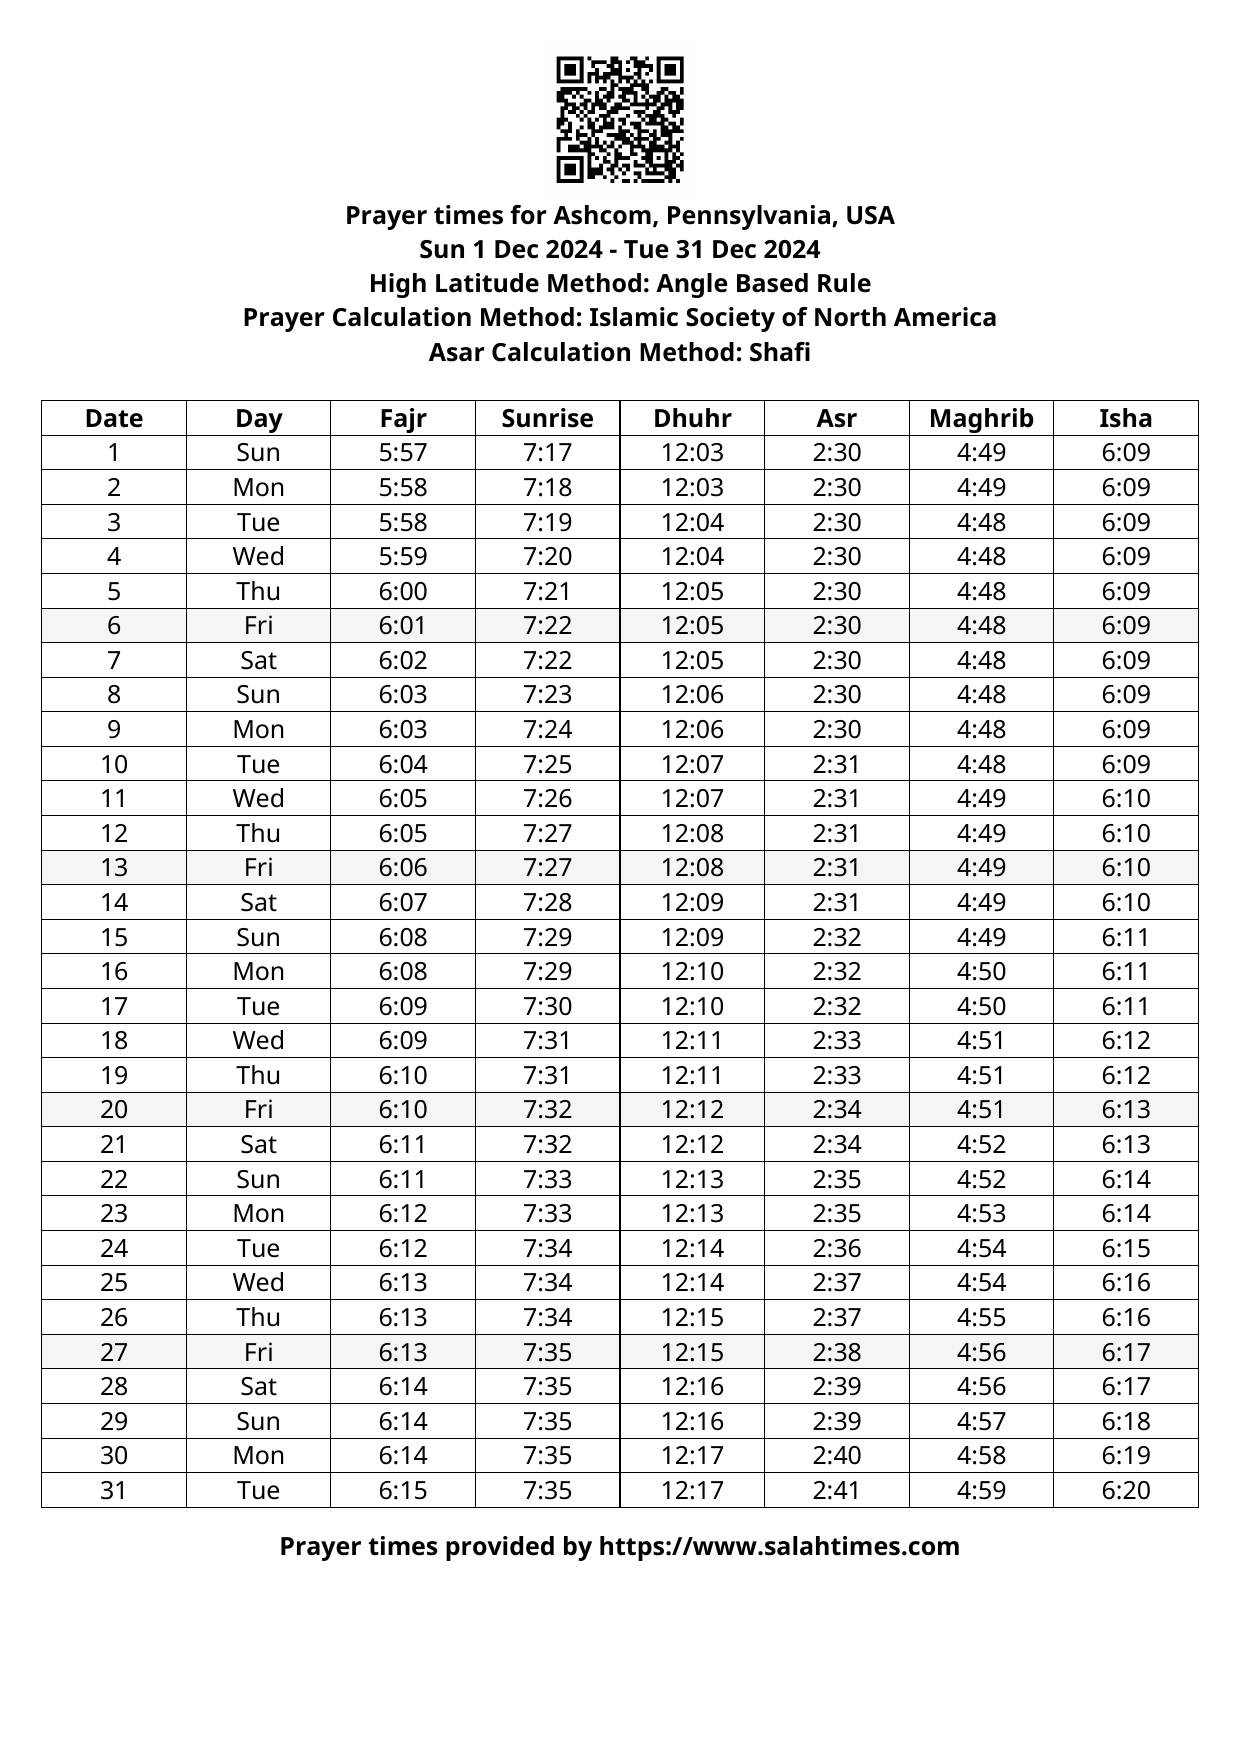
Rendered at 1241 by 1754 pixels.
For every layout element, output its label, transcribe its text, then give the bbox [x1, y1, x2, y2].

table_cell 2:34 [765, 1093, 909, 1126]
table_cell 13 [42, 851, 186, 884]
table_cell Mon [187, 1196, 330, 1230]
table_cell 7:35 [476, 1439, 619, 1472]
table_cell 14 [42, 885, 186, 919]
table_cell 2:30 [765, 436, 909, 469]
table_cell 6:14 [331, 1439, 475, 1472]
table_cell 7:35 [476, 1404, 619, 1437]
table_cell 6:09 [1054, 574, 1198, 607]
table_cell 6:12 [331, 1231, 475, 1264]
table_cell 19 [42, 1058, 186, 1092]
table_cell 26 [42, 1300, 186, 1334]
table_cell 2:31 [765, 851, 909, 884]
table_cell 28 [42, 1369, 186, 1403]
table_cell 7 [42, 643, 186, 677]
table_cell 6:18 [1054, 1404, 1198, 1437]
table_cell 6:02 [331, 643, 475, 677]
table_cell Sat [187, 1127, 330, 1161]
table_header Maghrib [910, 401, 1053, 434]
table_cell 6:11 [331, 1127, 475, 1161]
table_cell 12:08 [621, 816, 764, 849]
table_cell 6:09 [1054, 505, 1198, 538]
table_cell 7:31 [476, 1058, 619, 1092]
table_cell 6 [42, 609, 186, 642]
table_cell 7:25 [476, 747, 619, 780]
table_cell 7:33 [476, 1196, 619, 1230]
table_cell 6:20 [1054, 1473, 1198, 1507]
table_cell 2:31 [765, 885, 909, 919]
table_cell 24 [42, 1231, 186, 1264]
table_cell 7:17 [476, 436, 619, 469]
table_cell 4:59 [910, 1473, 1053, 1507]
table_cell 6:10 [331, 1093, 475, 1126]
table_cell 6:13 [1054, 1093, 1198, 1126]
table_cell 21 [42, 1127, 186, 1161]
table_cell 12:13 [621, 1162, 764, 1195]
table_cell 7:33 [476, 1162, 619, 1195]
table_cell Thu [187, 1300, 330, 1334]
table_cell 7:31 [476, 1024, 619, 1057]
text Prayer times provided by https://www.salahtimes.com [42, 1528, 1198, 1563]
text High Latitude Method: Angle Based Rule [42, 266, 1198, 300]
table_cell 4:50 [910, 954, 1053, 988]
text Prayer Calculation Method: Islamic Society of North America [42, 300, 1198, 334]
text Sun 1 Dec 2024 - Tue 31 Dec 2024 [42, 232, 1198, 266]
table_cell 4:49 [910, 885, 1053, 919]
table_cell 4 [42, 539, 186, 573]
table_cell Thu [187, 1058, 330, 1092]
table_cell 2:41 [765, 1473, 909, 1507]
table_cell 7:22 [476, 609, 619, 642]
table_cell 6:08 [331, 920, 475, 953]
table_cell 4:49 [910, 920, 1053, 953]
table_cell Fri [187, 851, 330, 884]
table_cell 15 [42, 920, 186, 953]
table_cell 6:13 [331, 1335, 475, 1368]
table_cell Tue [187, 1231, 330, 1264]
table_cell 4:49 [910, 781, 1053, 815]
table_cell 4:48 [910, 712, 1053, 746]
table_cell 4:49 [910, 470, 1053, 504]
table_cell 2:31 [765, 816, 909, 849]
table_cell 7:35 [476, 1335, 619, 1368]
table_cell 6:09 [1054, 539, 1198, 573]
table_cell Mon [187, 712, 330, 746]
table_cell 7:34 [476, 1231, 619, 1264]
table_cell 7:22 [476, 643, 619, 677]
table_cell 5:57 [331, 436, 475, 469]
table_cell 23 [42, 1196, 186, 1230]
table_cell 12:03 [621, 470, 764, 504]
table_cell 7:21 [476, 574, 619, 607]
table_cell 6:14 [1054, 1162, 1198, 1195]
table_cell 12:10 [621, 989, 764, 1022]
table_cell Sun [187, 678, 330, 711]
table_cell 7:24 [476, 712, 619, 746]
table_cell 4:48 [910, 574, 1053, 607]
table_cell 12:05 [621, 609, 764, 642]
table_cell 6:09 [1054, 712, 1198, 746]
table_cell Tue [187, 747, 330, 780]
table_cell 6:09 [1054, 609, 1198, 642]
table_cell 12:03 [621, 436, 764, 469]
table_cell 6:17 [1054, 1335, 1198, 1368]
table_cell 12:07 [621, 747, 764, 780]
table_cell 6:10 [331, 1058, 475, 1092]
table_cell 2:33 [765, 1058, 909, 1092]
table_cell 4:49 [910, 851, 1053, 884]
table_cell 2:30 [765, 712, 909, 746]
table_cell 4:55 [910, 1300, 1053, 1334]
table_cell 20 [42, 1093, 186, 1126]
table_cell 6:12 [1054, 1058, 1198, 1092]
table_cell 4:48 [910, 539, 1053, 573]
table_cell 6:13 [1054, 1127, 1198, 1161]
table_cell 7:27 [476, 816, 619, 849]
table_cell Fri [187, 609, 330, 642]
table_cell 4:48 [910, 505, 1053, 538]
table_cell 2:38 [765, 1335, 909, 1368]
table_cell 12:11 [621, 1058, 764, 1092]
table_cell 3 [42, 505, 186, 538]
table_cell 12:10 [621, 954, 764, 988]
table_cell 7:34 [476, 1266, 619, 1299]
table_cell 12:04 [621, 505, 764, 538]
table_cell 2:31 [765, 747, 909, 780]
table_cell Tue [187, 989, 330, 1022]
table_cell 6:10 [1054, 885, 1198, 919]
table_header Day [187, 401, 330, 434]
table_cell 6:03 [331, 678, 475, 711]
table_cell 2:32 [765, 954, 909, 988]
table_cell 2:35 [765, 1162, 909, 1195]
table_cell 7:29 [476, 920, 619, 953]
table_cell 6:13 [331, 1266, 475, 1299]
table_cell Sat [187, 643, 330, 677]
table_header Dhuhr [621, 401, 764, 434]
table_cell Fri [187, 1335, 330, 1368]
table_cell 5:59 [331, 539, 475, 573]
table_cell 6:09 [331, 989, 475, 1022]
table_cell 2:39 [765, 1404, 909, 1437]
table_cell 4:48 [910, 609, 1053, 642]
table_cell 27 [42, 1335, 186, 1368]
table_cell 6:12 [1054, 1024, 1198, 1057]
table_cell 12:15 [621, 1335, 764, 1368]
table_cell 7:34 [476, 1300, 619, 1334]
table_cell Sun [187, 1162, 330, 1195]
table_cell 6:09 [1054, 436, 1198, 469]
table_cell 6:11 [1054, 954, 1198, 988]
table_cell 17 [42, 989, 186, 1022]
table_cell 6:14 [331, 1369, 475, 1403]
table_cell 12:16 [621, 1404, 764, 1437]
table_cell 7:32 [476, 1127, 619, 1161]
table_cell 25 [42, 1266, 186, 1299]
table_cell 12:09 [621, 885, 764, 919]
table_cell 12:08 [621, 851, 764, 884]
table_cell Fri [187, 1093, 330, 1126]
table_cell 5:58 [331, 470, 475, 504]
table_cell 7:30 [476, 989, 619, 1022]
table_cell 8 [42, 678, 186, 711]
table_cell Wed [187, 539, 330, 573]
table_cell 2:31 [765, 781, 909, 815]
table_cell 4:49 [910, 816, 1053, 849]
table_cell 12:17 [621, 1473, 764, 1507]
table_cell Sun [187, 920, 330, 953]
table_cell 6:06 [331, 851, 475, 884]
table_cell 2 [42, 470, 186, 504]
table_cell 12:15 [621, 1300, 764, 1334]
table_cell 7:32 [476, 1093, 619, 1126]
table_cell 6:16 [1054, 1266, 1198, 1299]
table_cell 2:30 [765, 574, 909, 607]
table_cell 16 [42, 954, 186, 988]
table_cell 2:40 [765, 1439, 909, 1472]
table_cell 2:30 [765, 678, 909, 711]
table_cell 7:27 [476, 851, 619, 884]
table_cell Tue [187, 505, 330, 538]
table_cell 6:00 [331, 574, 475, 607]
table_cell 7:29 [476, 954, 619, 988]
table_cell 6:08 [331, 954, 475, 988]
text Asar Calculation Method: Shafi [42, 334, 1198, 368]
table_cell 12:09 [621, 920, 764, 953]
table_cell Tue [187, 1473, 330, 1507]
table_cell 2:30 [765, 609, 909, 642]
table_cell 4:48 [910, 643, 1053, 677]
table_cell 12:17 [621, 1439, 764, 1472]
table_cell 30 [42, 1439, 186, 1472]
table_cell 12:14 [621, 1231, 764, 1264]
table_cell 7:18 [476, 470, 619, 504]
table_cell 2:37 [765, 1300, 909, 1334]
table_header Date [42, 401, 186, 434]
table_cell 4:51 [910, 1058, 1053, 1092]
table_cell 12:07 [621, 781, 764, 815]
table_cell 4:54 [910, 1266, 1053, 1299]
table_cell 4:52 [910, 1162, 1053, 1195]
table_cell 12:04 [621, 539, 764, 573]
table_cell 1 [42, 436, 186, 469]
table_cell 6:05 [331, 781, 475, 815]
table_cell Mon [187, 1439, 330, 1472]
table_cell 12:06 [621, 678, 764, 711]
table_cell 4:51 [910, 1093, 1053, 1126]
table_cell 4:58 [910, 1439, 1053, 1472]
table_cell 6:09 [1054, 643, 1198, 677]
table_cell 6:10 [1054, 816, 1198, 849]
table_cell 2:36 [765, 1231, 909, 1264]
table_cell 6:11 [331, 1162, 475, 1195]
table_cell 29 [42, 1404, 186, 1437]
table_cell 7:28 [476, 885, 619, 919]
table_cell 12:05 [621, 574, 764, 607]
table_cell Wed [187, 781, 330, 815]
table_cell 6:10 [1054, 781, 1198, 815]
table_cell 4:56 [910, 1335, 1053, 1368]
table_cell 6:03 [331, 712, 475, 746]
table_cell 4:48 [910, 678, 1053, 711]
table_cell 31 [42, 1473, 186, 1507]
table_cell 4:57 [910, 1404, 1053, 1437]
table_cell 6:01 [331, 609, 475, 642]
table_cell 6:11 [1054, 989, 1198, 1022]
table_cell 6:17 [1054, 1369, 1198, 1403]
table_cell 2:32 [765, 920, 909, 953]
table_cell 12:16 [621, 1369, 764, 1403]
table_cell 12:11 [621, 1024, 764, 1057]
table_cell 7:19 [476, 505, 619, 538]
table_cell 5 [42, 574, 186, 607]
table_cell Wed [187, 1024, 330, 1057]
table_cell Wed [187, 1266, 330, 1299]
table_cell 4:50 [910, 989, 1053, 1022]
table_cell 6:15 [1054, 1231, 1198, 1264]
table_cell 12:05 [621, 643, 764, 677]
table_cell 2:30 [765, 470, 909, 504]
table_cell 12:12 [621, 1127, 764, 1161]
table_cell 2:39 [765, 1369, 909, 1403]
table_cell 5:58 [331, 505, 475, 538]
table_cell 4:52 [910, 1127, 1053, 1161]
picture [542, 41, 699, 198]
table_header Asr [765, 401, 909, 434]
table_cell Thu [187, 816, 330, 849]
table_cell 6:16 [1054, 1300, 1198, 1334]
table_cell 2:33 [765, 1024, 909, 1057]
table_cell Sun [187, 1404, 330, 1437]
table_cell Sun [187, 436, 330, 469]
table_cell 12:06 [621, 712, 764, 746]
table_cell 6:10 [1054, 851, 1198, 884]
table_header Sunrise [476, 401, 619, 434]
table_cell 2:34 [765, 1127, 909, 1161]
table_cell 9 [42, 712, 186, 746]
table_cell 7:26 [476, 781, 619, 815]
table_cell 6:14 [1054, 1196, 1198, 1230]
table_cell 22 [42, 1162, 186, 1195]
table_cell 12:14 [621, 1266, 764, 1299]
table_cell 6:05 [331, 816, 475, 849]
table_cell 2:32 [765, 989, 909, 1022]
table_cell 6:12 [331, 1196, 475, 1230]
table_cell Thu [187, 574, 330, 607]
table_cell Sat [187, 885, 330, 919]
table_cell 6:09 [1054, 747, 1198, 780]
table_cell 6:09 [331, 1024, 475, 1057]
table_cell 7:20 [476, 539, 619, 573]
table_cell 7:35 [476, 1369, 619, 1403]
table_header Fajr [331, 401, 475, 434]
table_header Isha [1054, 401, 1198, 434]
table_cell 6:04 [331, 747, 475, 780]
table_cell 6:19 [1054, 1439, 1198, 1472]
text Prayer times for Ashcom, Pennsylvania, USA [42, 198, 1198, 232]
table_cell 7:23 [476, 678, 619, 711]
table_cell 6:09 [1054, 678, 1198, 711]
table_cell Mon [187, 954, 330, 988]
table_cell 4:51 [910, 1024, 1053, 1057]
table_cell 6:07 [331, 885, 475, 919]
table_cell 12:13 [621, 1196, 764, 1230]
table_cell Sat [187, 1369, 330, 1403]
table_cell 2:30 [765, 505, 909, 538]
table_cell 2:37 [765, 1266, 909, 1299]
table_cell Mon [187, 470, 330, 504]
table_cell 10 [42, 747, 186, 780]
table_cell 12 [42, 816, 186, 849]
table_cell 7:35 [476, 1473, 619, 1507]
table_cell 12:12 [621, 1093, 764, 1126]
table_cell 4:53 [910, 1196, 1053, 1230]
table_cell 4:48 [910, 747, 1053, 780]
table_cell 2:35 [765, 1196, 909, 1230]
table_cell 6:13 [331, 1300, 475, 1334]
table_cell 6:11 [1054, 920, 1198, 953]
table_cell 2:30 [765, 643, 909, 677]
table_cell 4:56 [910, 1369, 1053, 1403]
table_cell 6:14 [331, 1404, 475, 1437]
table_cell 6:09 [1054, 470, 1198, 504]
table_cell 11 [42, 781, 186, 815]
table_cell 4:49 [910, 436, 1053, 469]
table_cell 2:30 [765, 539, 909, 573]
table_cell 6:15 [331, 1473, 475, 1507]
table_cell 18 [42, 1024, 186, 1057]
table_cell 4:54 [910, 1231, 1053, 1264]
